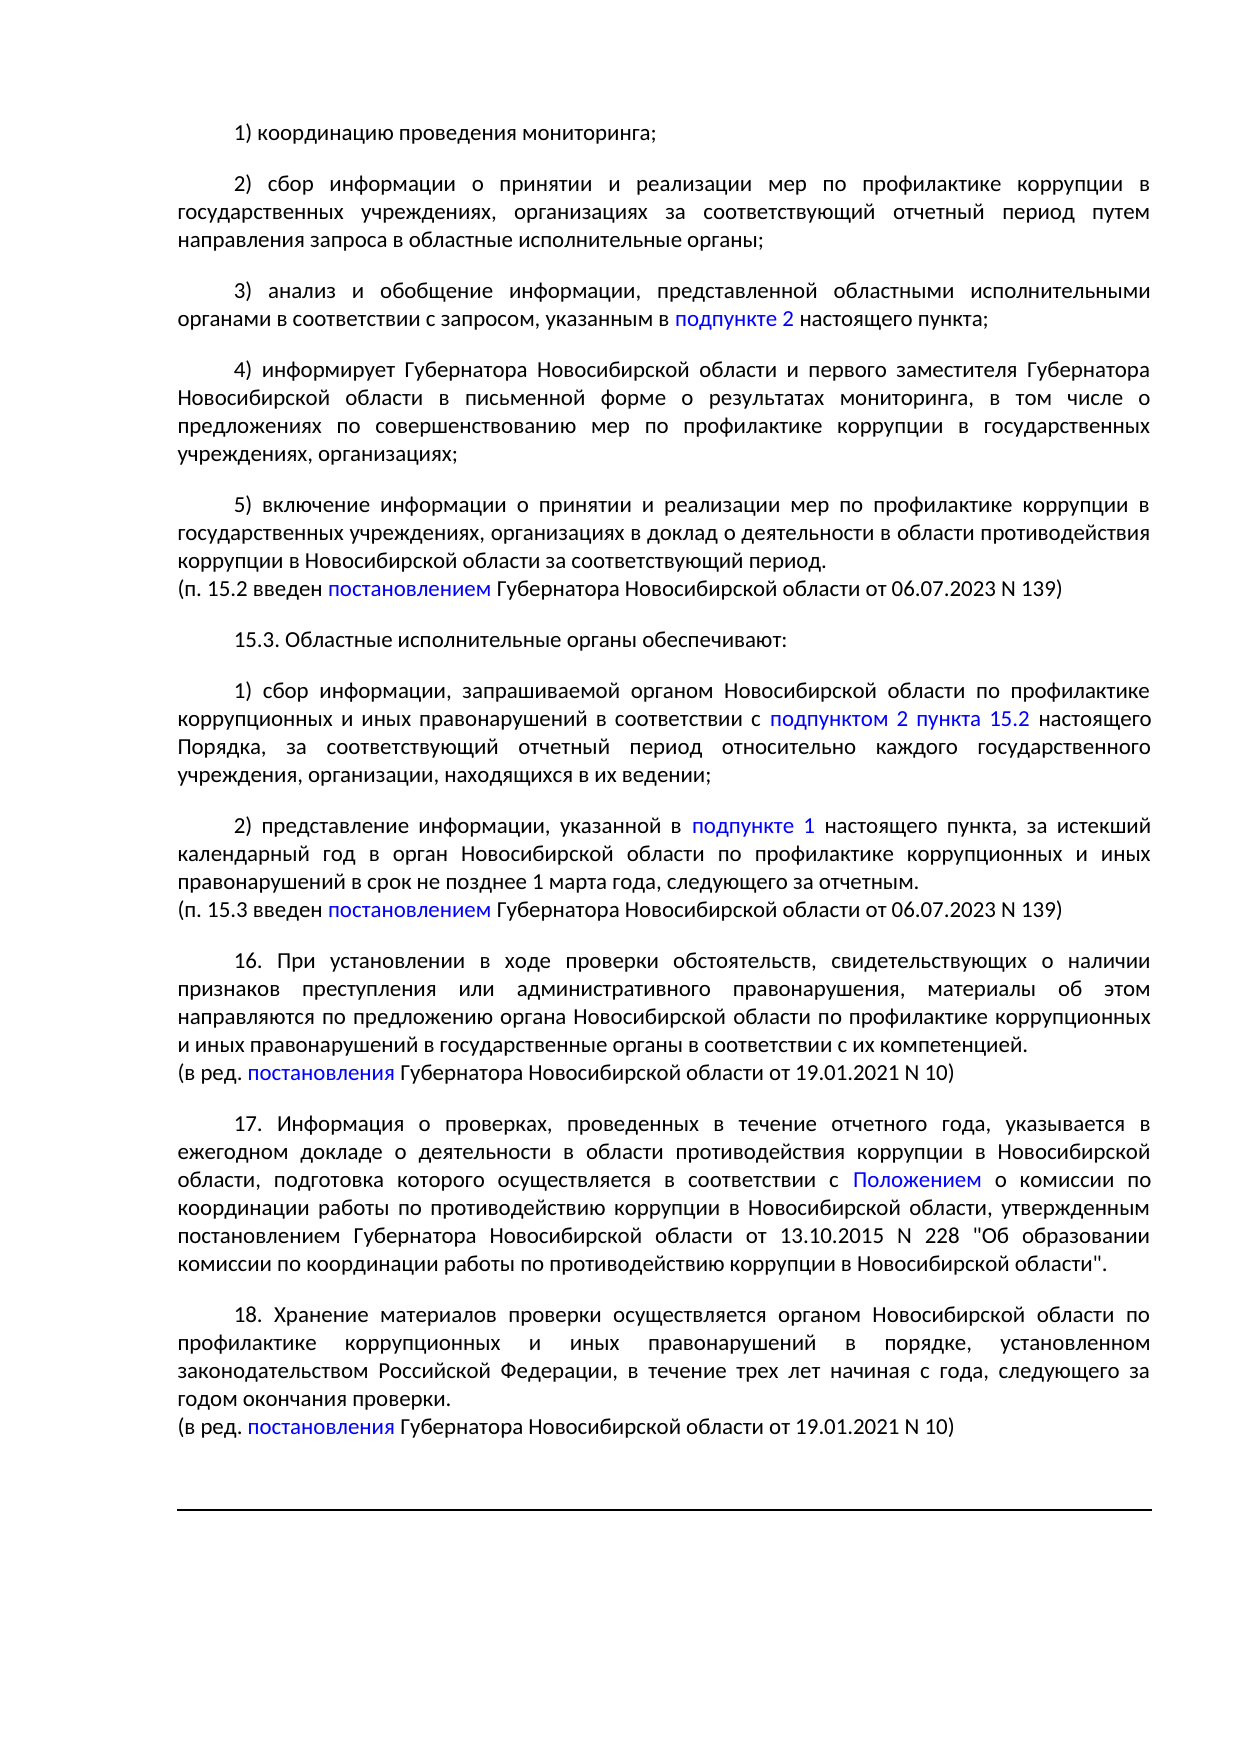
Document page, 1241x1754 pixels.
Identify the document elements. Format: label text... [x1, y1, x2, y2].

text 17. Информация о проверках, проведенных в течение отчетного года, указывается в ежегодном докладе о деятельности в области противодействия коррупции в Новосибирской области, подготовка которого осуществляется в соответствии с Положением о комиссии по координации работы по противодействию коррупции в Новосибирской области, утвержденным постановлением Губернатора Новосибирской области от 13.10.2015 N 228 "Об образовании комиссии по координации работы по противодействию коррупции в Новосибирской области". [177, 1109, 1152, 1277]
text 3) анализ и обобщение информации, представленной областными исполнительными органами в соответствии с запросом, указанным в подпункте 2 настоящего пункта; [177, 276, 1152, 332]
text (п. 15.3 введен постановлением Губернатора Новосибирской области от 06.07.2023 N 139) [177, 895, 1152, 923]
text 18. Хранение материалов проверки осуществляется органом Новосибирской области по профилактике коррупционных и иных правонарушений в порядке, установленном законодательством Российской Федерации, в течение трех лет начиная с года, следующего за годом окончания проверки. [177, 1300, 1152, 1412]
text 16. При установлении в ходе проверки обстоятельств, свидетельствующих о наличии признаков преступления или административного правонарушения, материалы об этом направляются по предложению органа Новосибирской области по профилактике коррупционных и иных правонарушений в государственные органы в соответствии с их компетенцией. [177, 946, 1152, 1058]
text 1) координацию проведения мониторинга; [177, 118, 1152, 146]
text 2) сбор информации о принятии и реализации мер по профилактике коррупции в государственных учреждениях, организациях за соответствующий отчетный период путем направления запроса в областные исполнительные органы; [177, 169, 1152, 253]
text (в ред. постановления Губернатора Новосибирской области от 19.01.2021 N 10) [177, 1058, 1152, 1086]
text 5) включение информации о принятии и реализации мер по профилактике коррупции в государственных учреждениях, организациях в доклад о деятельности в области противодействия коррупции в Новосибирской области за соответствующий период. [177, 490, 1152, 574]
text 4) информирует Губернатора Новосибирской области и первого заместителя Губернатора Новосибирской области в письменной форме о результатах мониторинга, в том числе о предложениях по совершенствованию мер по профилактике коррупции в государственных учреждениях, организациях; [177, 355, 1152, 467]
text (п. 15.2 введен постановлением Губернатора Новосибирской области от 06.07.2023 N 139) [177, 574, 1152, 602]
text 1) сбор информации, запрашиваемой органом Новосибирской области по профилактике коррупционных и иных правонарушений в соответствии с подпунктом 2 пункта 15.2 настоящего Порядка, за соответствующий отчетный период относительно каждого государственного учреждения, организации, находящихся в их ведении; [177, 676, 1152, 788]
text 15.3. Областные исполнительные органы обеспечивают: [177, 625, 1152, 653]
text (в ред. постановления Губернатора Новосибирской области от 19.01.2021 N 10) [177, 1412, 1152, 1440]
text 2) представление информации, указанной в подпункте 1 настоящего пункта, за истекший календарный год в орган Новосибирской области по профилактике коррупционных и иных правонарушений в срок не позднее 1 марта года, следующего за отчетным. [177, 811, 1152, 895]
